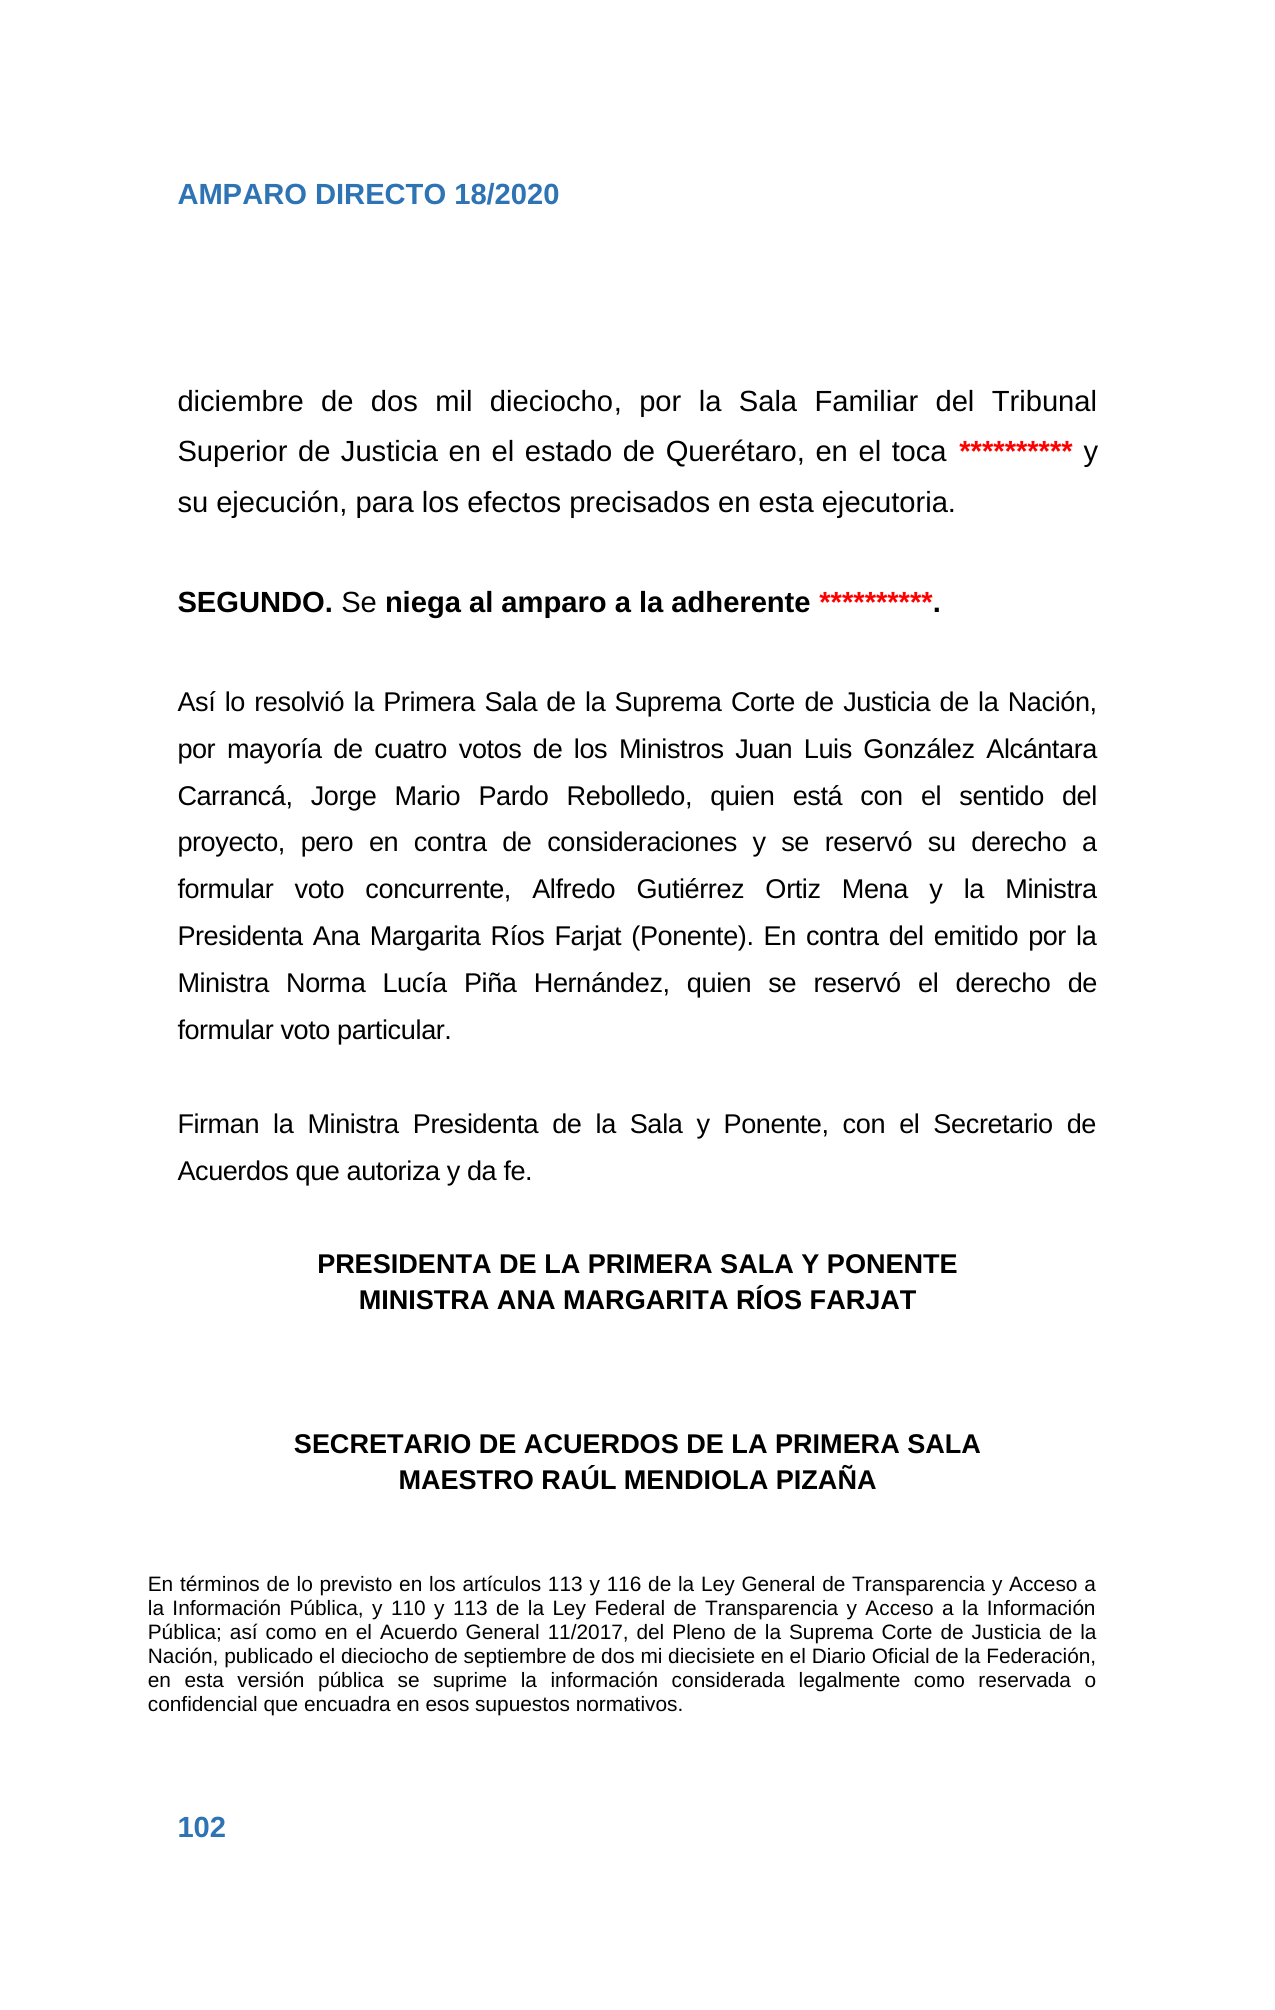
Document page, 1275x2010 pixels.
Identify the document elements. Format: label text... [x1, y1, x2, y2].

text SECRETARIO DE ACUERDOS DE LA PRIMERA SALA [177, 1428, 1098, 1459]
text Firman la Ministra Presidenta de la Sala y Ponente, con el Secretario de Acuerdos que autoriza y da fe. [177, 1108, 1098, 1186]
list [177, 384, 1098, 518]
text MINISTRA ANA MARGARITA RÍOS FARJAT [177, 1284, 1098, 1316]
text Así lo resolvió la Primera Sala de la Suprema Corte de Justicia de la Nación, por mayoría de cuatro votos de los Ministros Juan Luis González Alcántara Carrancá, Jorge Mario Pardo Rebolledo, quien está con el sentido del proyecto, pero en contra de consideraciones y se reservó su derecho a formular voto concurrente, Alfredo Gutiérrez Ortiz Mena y la Ministra Presidenta Ana Margarita Ríos Farjat (Ponente). En contra del emitido por la Ministra Norma Lucía Piña Hernández, quien se reservó el derecho de formular voto particular. [177, 686, 1098, 1045]
text En términos de lo previsto en los artículos 113 y 116 de la Ley General de Transparencia y Acceso a la Información Pública, y 110 y 113 de la Ley Federal de Transparencia y Acceso a la Información Pública; así como en el Acuerdo General 11/2017, del Pleno de la Suprema Corte de Justicia de la Nación, publicado el dieciocho de septiembre de dos mi diecisiete en el Diario Oficial de la Federación, en esta versión pública se suprime la información considerada legalmente como reservada o confidencial que encuadra en esos supuestos normativos. [148, 1572, 1098, 1716]
text PRESIDENTA DE LA PRIMERA SALA Y PONENTE [177, 1248, 1098, 1279]
text MAESTRO RAÚL MENDIOLA PIZAÑA [177, 1464, 1098, 1495]
text SEGUNDO. Se niega al amparo a la adherente **********. [177, 585, 1098, 619]
